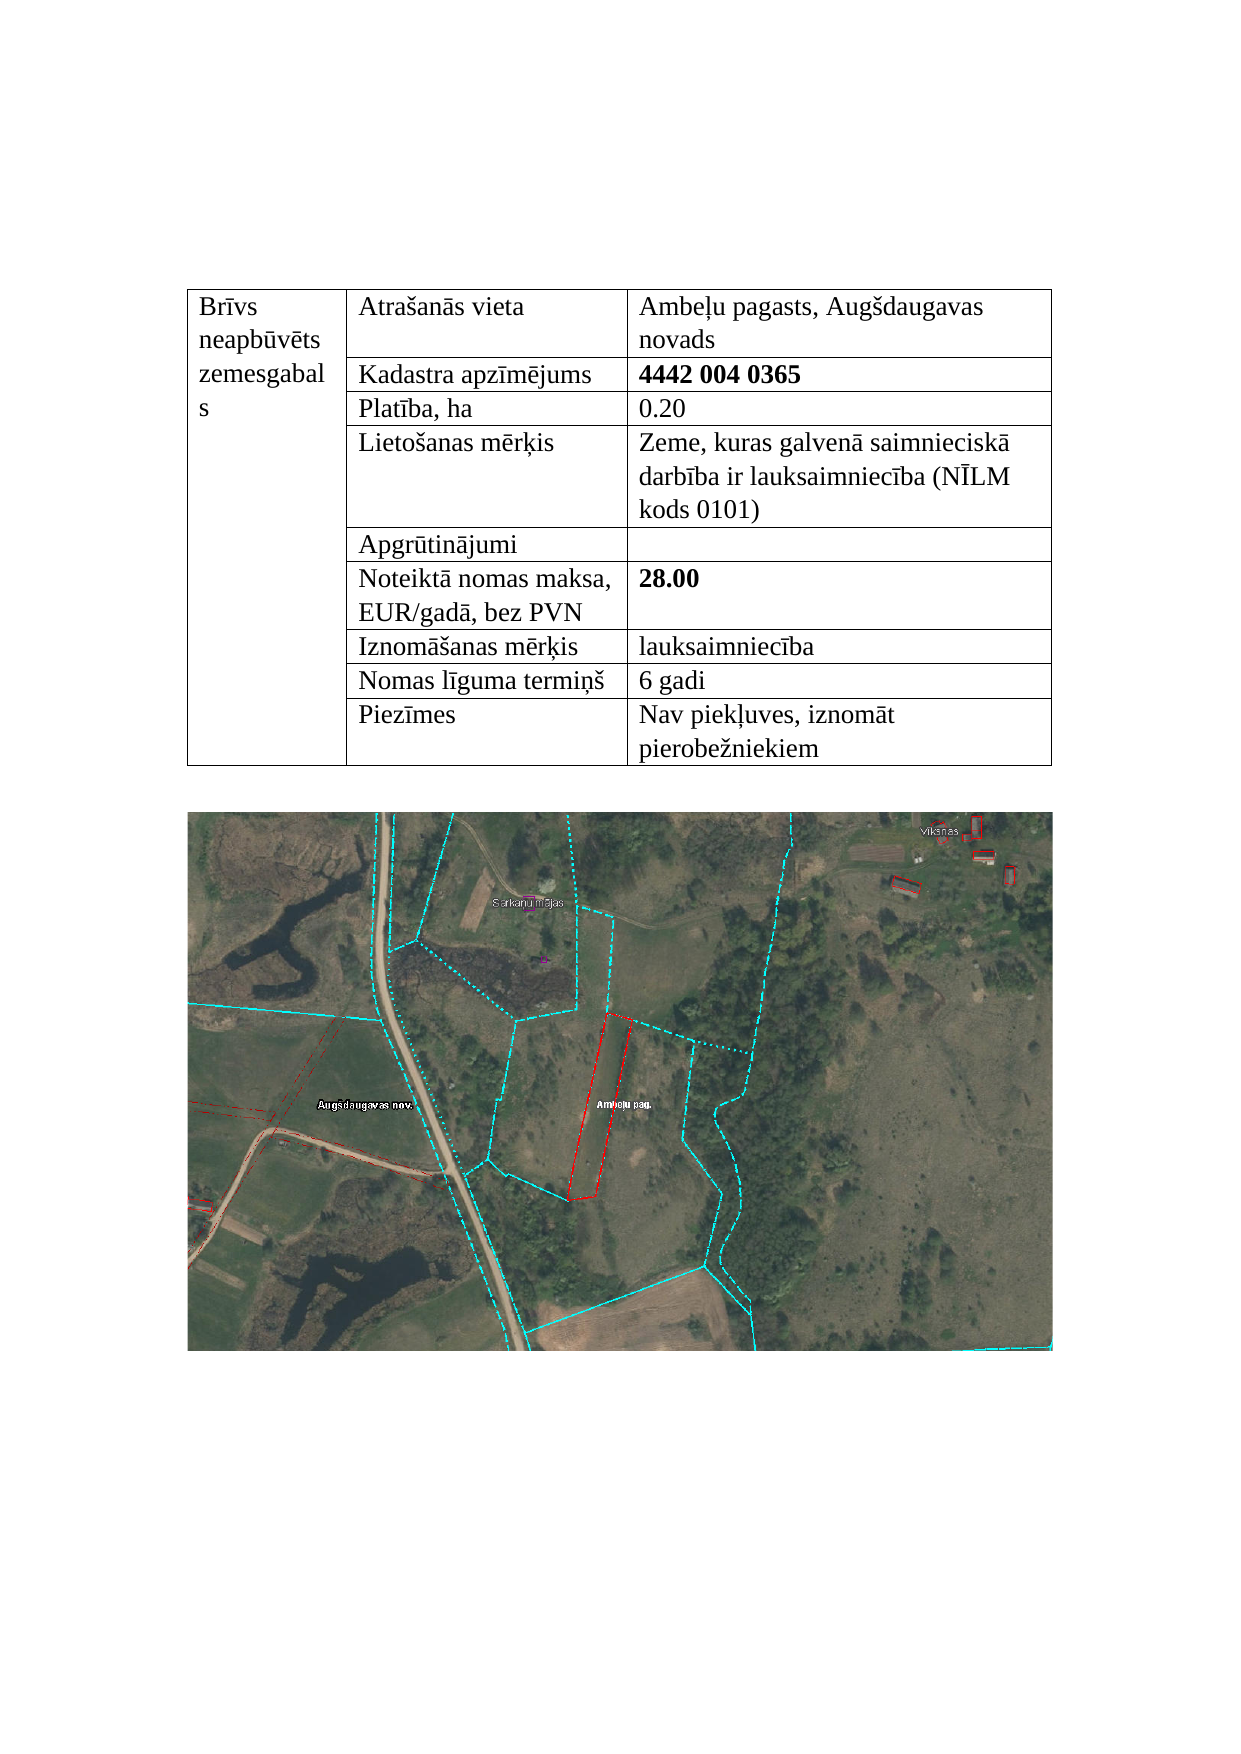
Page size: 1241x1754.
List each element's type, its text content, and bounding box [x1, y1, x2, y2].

table_cell Kadastra apzīmējums [347, 358, 627, 391]
table_cell lauksaimniecība [628, 630, 1051, 663]
table_cell Iznomāšanas mērķis [347, 630, 627, 663]
table_cell Nomas līguma termiņš [347, 664, 627, 697]
table_header Ambeļu pagasts, Augšdaugavas novads [628, 290, 1051, 357]
table_cell 4442 004 0365 [628, 358, 1051, 391]
table_cell 0.20 [628, 392, 1051, 425]
table_cell Apgrūtinājumi [347, 528, 627, 561]
table_cell Nav piekļuves, iznomāt pierobežniekiem [628, 699, 1051, 765]
table_cell 28.00 [628, 562, 1051, 629]
table_header Atrašanās vieta [347, 290, 627, 357]
table_cell Noteiktā nomas maksa, EUR/gadā, bez PVN [347, 562, 627, 629]
table_cell [628, 528, 1051, 561]
table_cell 6 gadi [628, 664, 1051, 697]
table_cell Piezīmes [347, 699, 627, 765]
table_cell Zeme, kuras galvenā saimnieciskā darbība ir lauksaimniecība (NĪLM kods 0101) [628, 426, 1051, 527]
table_header Brīvs neapbūvēts zemesgabals [188, 290, 346, 765]
table_cell Lietošanas mērķis [347, 426, 627, 527]
table_cell Platība, ha [347, 392, 627, 425]
picture [187, 812, 1053, 1351]
